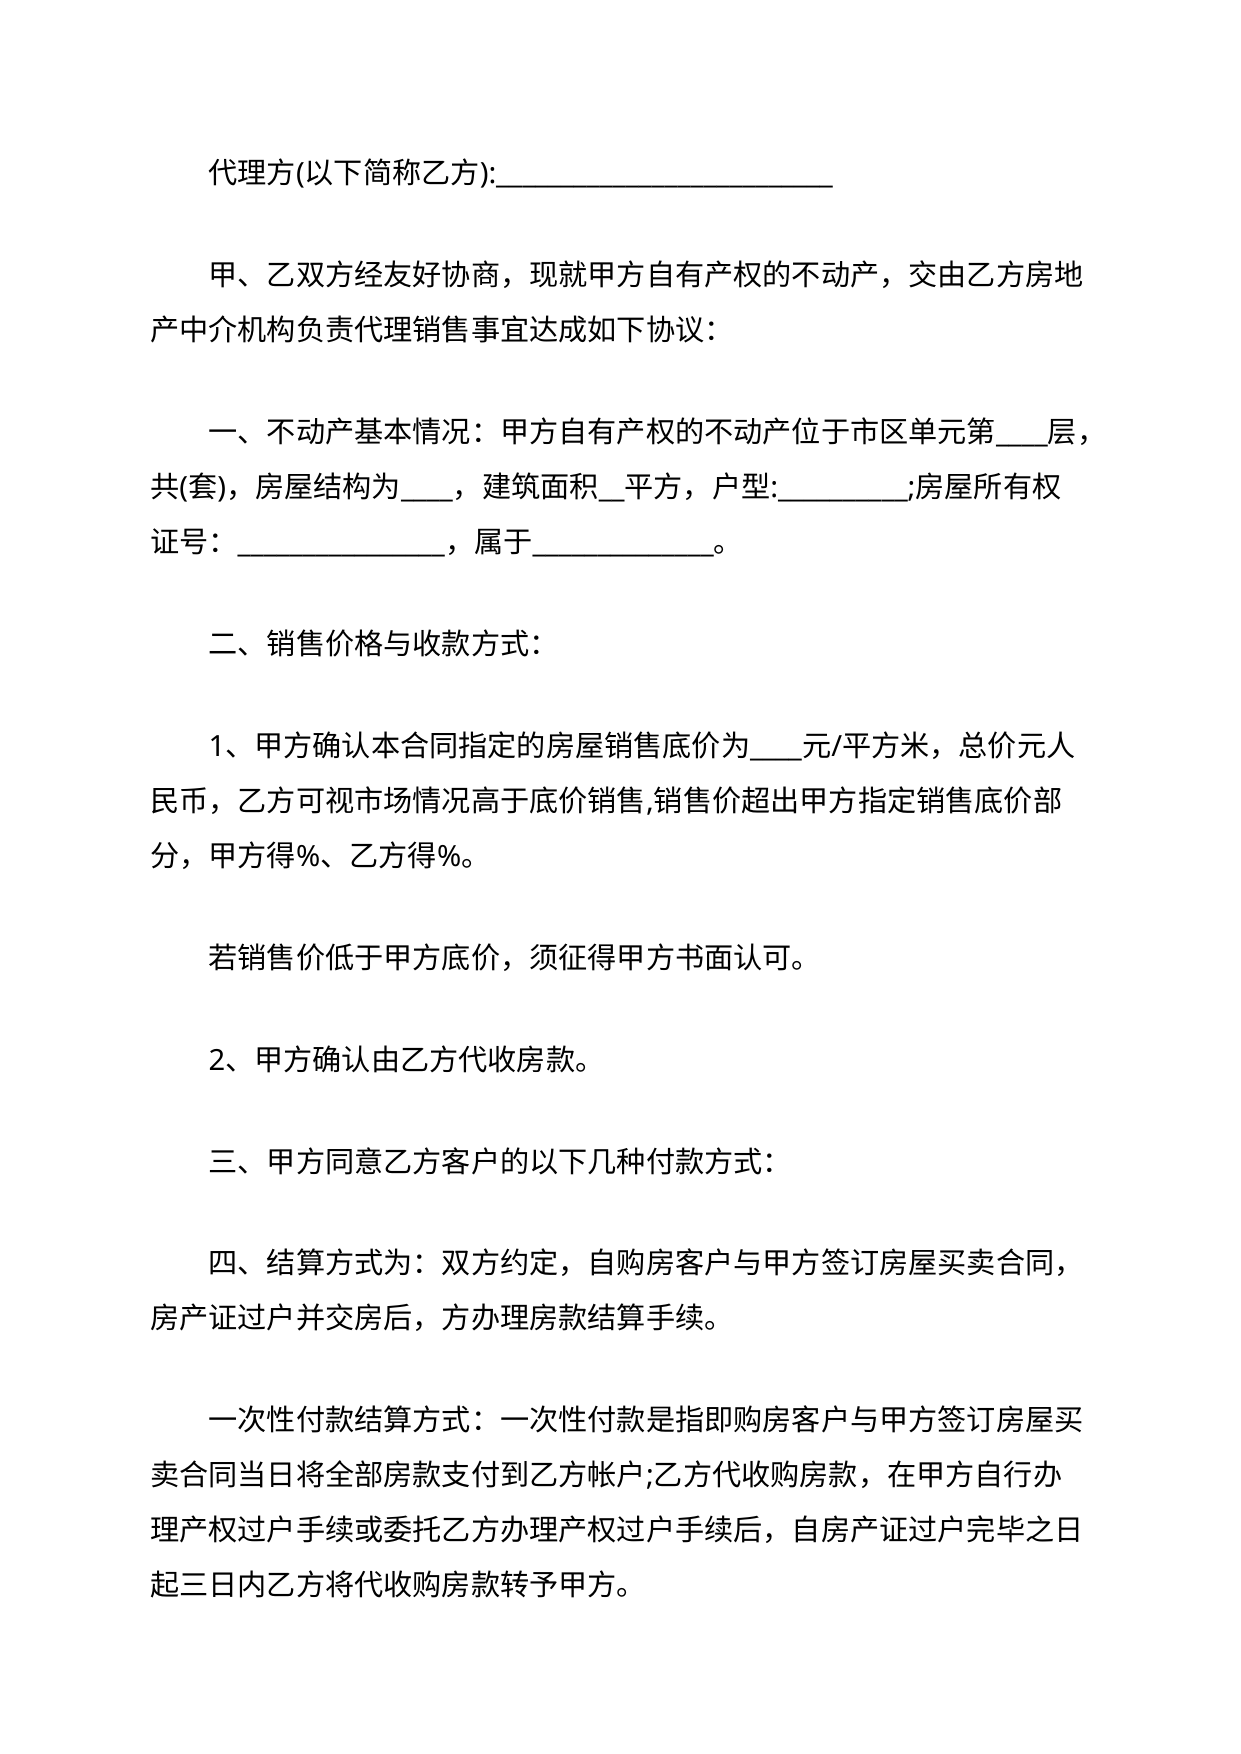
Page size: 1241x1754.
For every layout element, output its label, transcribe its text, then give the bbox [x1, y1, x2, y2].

text 四、结算方式为：双方约定，自购房客户与甲方签订房屋买卖合同，房产证过户并交房后，方办理房款结算手续。 [150, 1240, 1090, 1337]
text 二、销售价格与收款方式： [150, 621, 1090, 663]
text 代理方(以下简称乙方):__________________________ [150, 150, 1090, 192]
text 甲、乙双方经友好协商，现就甲方自有产权的不动产，交由乙方房地产中介机构负责代理销售事宜达成如下协议： [150, 252, 1090, 349]
text 若销售价低于甲方底价，须征得甲方书面认可。 [150, 934, 1090, 977]
text 三、甲方同意乙方客户的以下几种付款方式： [150, 1138, 1090, 1180]
text 1、甲方确认本合同指定的房屋销售底价为____元/平方米，总价元人民币，乙方可视市场情况高于底价销售,销售价超出甲方指定销售底价部分，甲方得%、乙方得%。 [150, 722, 1090, 875]
text 2、甲方确认由乙方代收房款。 [150, 1036, 1090, 1078]
text 一次性付款结算方式：一次性付款是指即购房客户与甲方签订房屋买卖合同当日将全部房款支付到乙方帐户;乙方代收购房款，在甲方自行办理产权过户手续或委托乙方办理产权过户手续后，自房产证过户完毕之日起三日内乙方将代收购房款转予甲方。 [150, 1397, 1090, 1604]
text 一、不动产基本情况：甲方自有产权的不动产位于市区单元第____层，共(套)，房屋结构为____，建筑面积__平方，户型:__________;房屋所有权证号：________________，属于______________。 [150, 409, 1090, 561]
